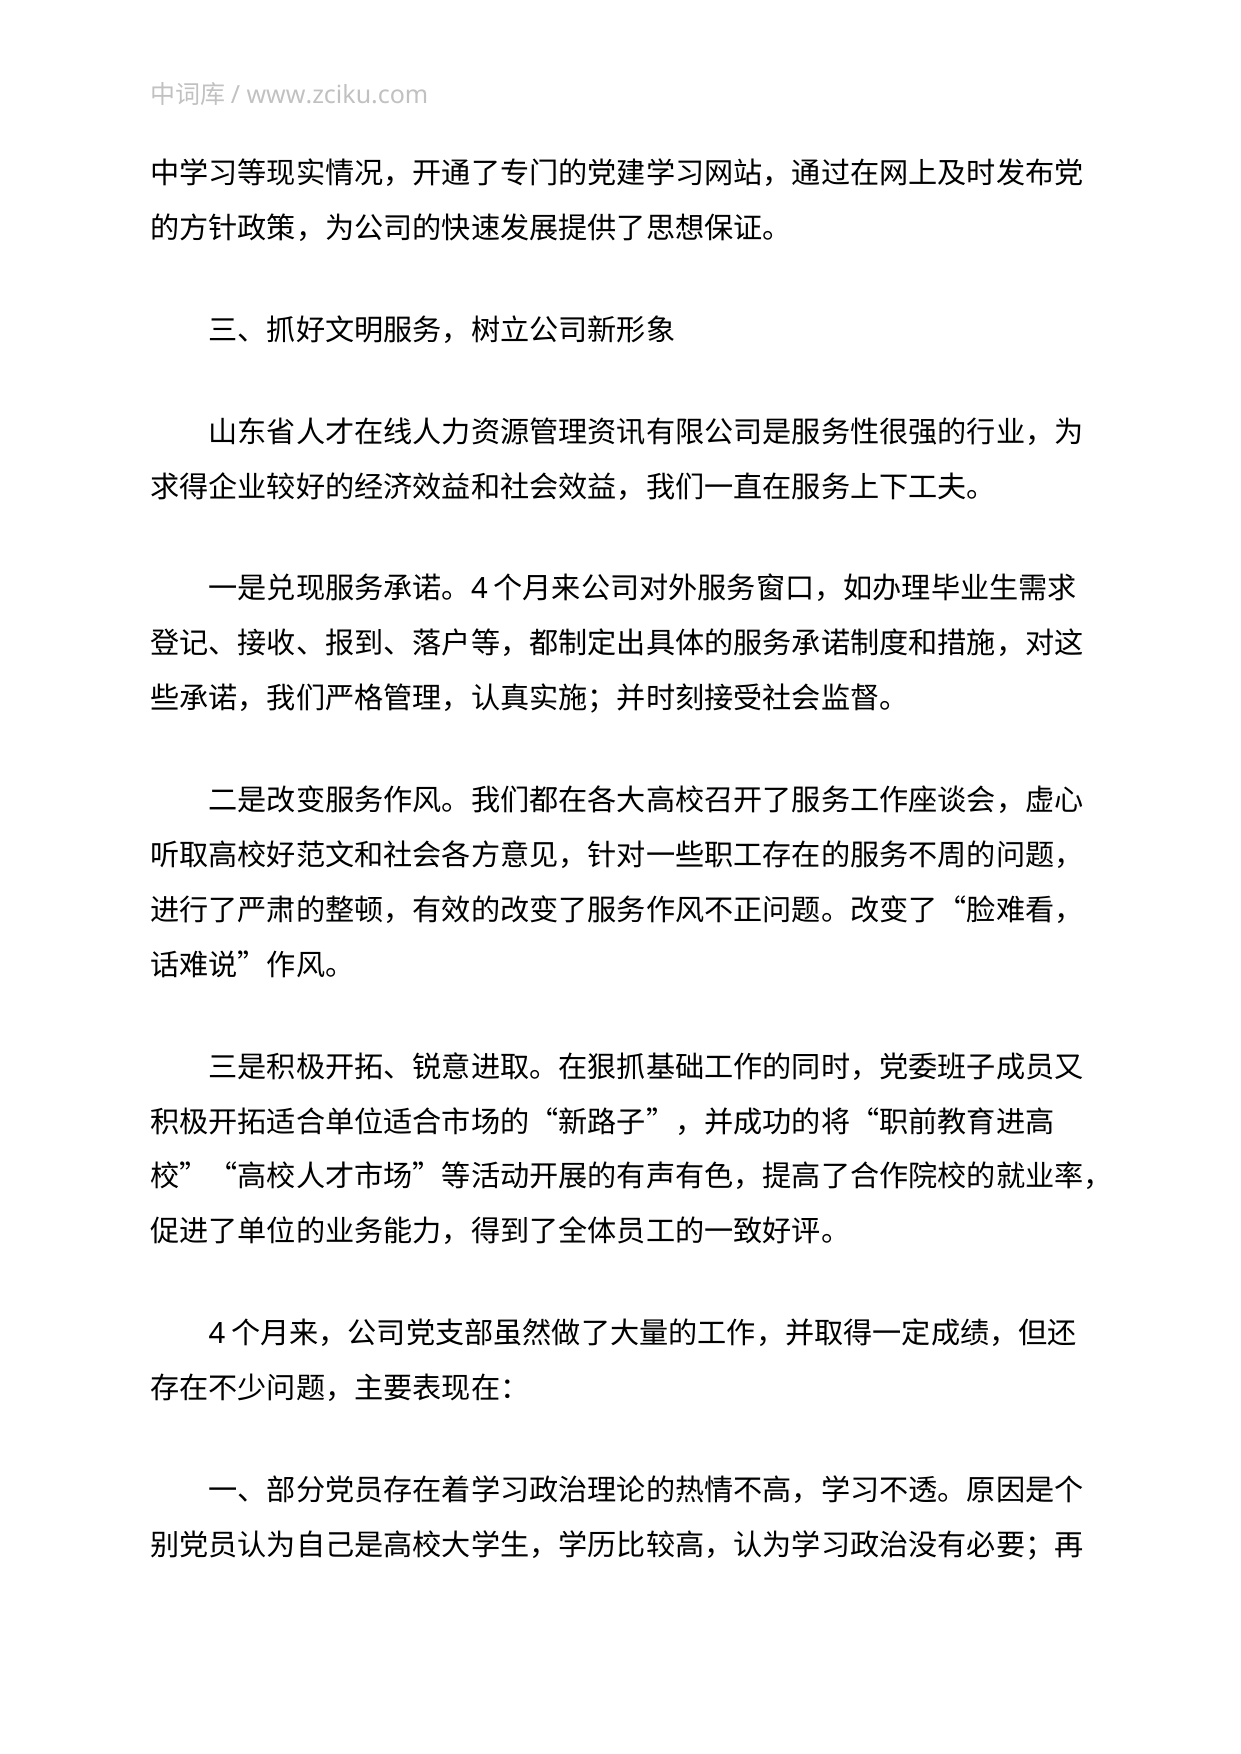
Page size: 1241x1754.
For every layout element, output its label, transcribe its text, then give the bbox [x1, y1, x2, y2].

text 二是改变服务作风。我们都在各大高校召开了服务工作座谈会，虚心听取高校好范文和社会各方意见，针对一些职工存在的服务不周的问题，进行了严肃的整顿，有效的改变了服务作风不正问题。改变了“脸难看，话难说”作风。 [150, 777, 1090, 984]
text 三、抓好文明服务，树立公司新形象 [150, 307, 1090, 349]
text 4个月来，公司党支部虽然做了大量的工作，并取得一定成绩，但还存在不少问题，主要表现在： [150, 1310, 1090, 1407]
text 一是兑现服务承诺。4个月来公司对外服务窗口，如办理毕业生需求登记、接收、报到、落户等，都制定出具体的服务承诺制度和措施，对这些承诺，我们严格管理，认真实施；并时刻接受社会监督。 [150, 565, 1090, 717]
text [150, 1466, 1090, 1564]
text 三是积极开拓、锐意进取。在狠抓基础工作的同时，党委班子成员又积极开拓适合单位适合市场的“新路子”，并成功的将“职前教育进高校”“高校人才市场”等活动开展的有声有色，提高了合作院校的就业率，促进了单位的业务能力，得到了全体员工的一致好评。 [150, 1043, 1090, 1250]
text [150, 150, 1090, 247]
text 山东省人才在线人力资源管理资讯有限公司是服务性很强的行业，为求得企业较好的经济效益和社会效益，我们一直在服务上下工夫。 [150, 408, 1090, 506]
